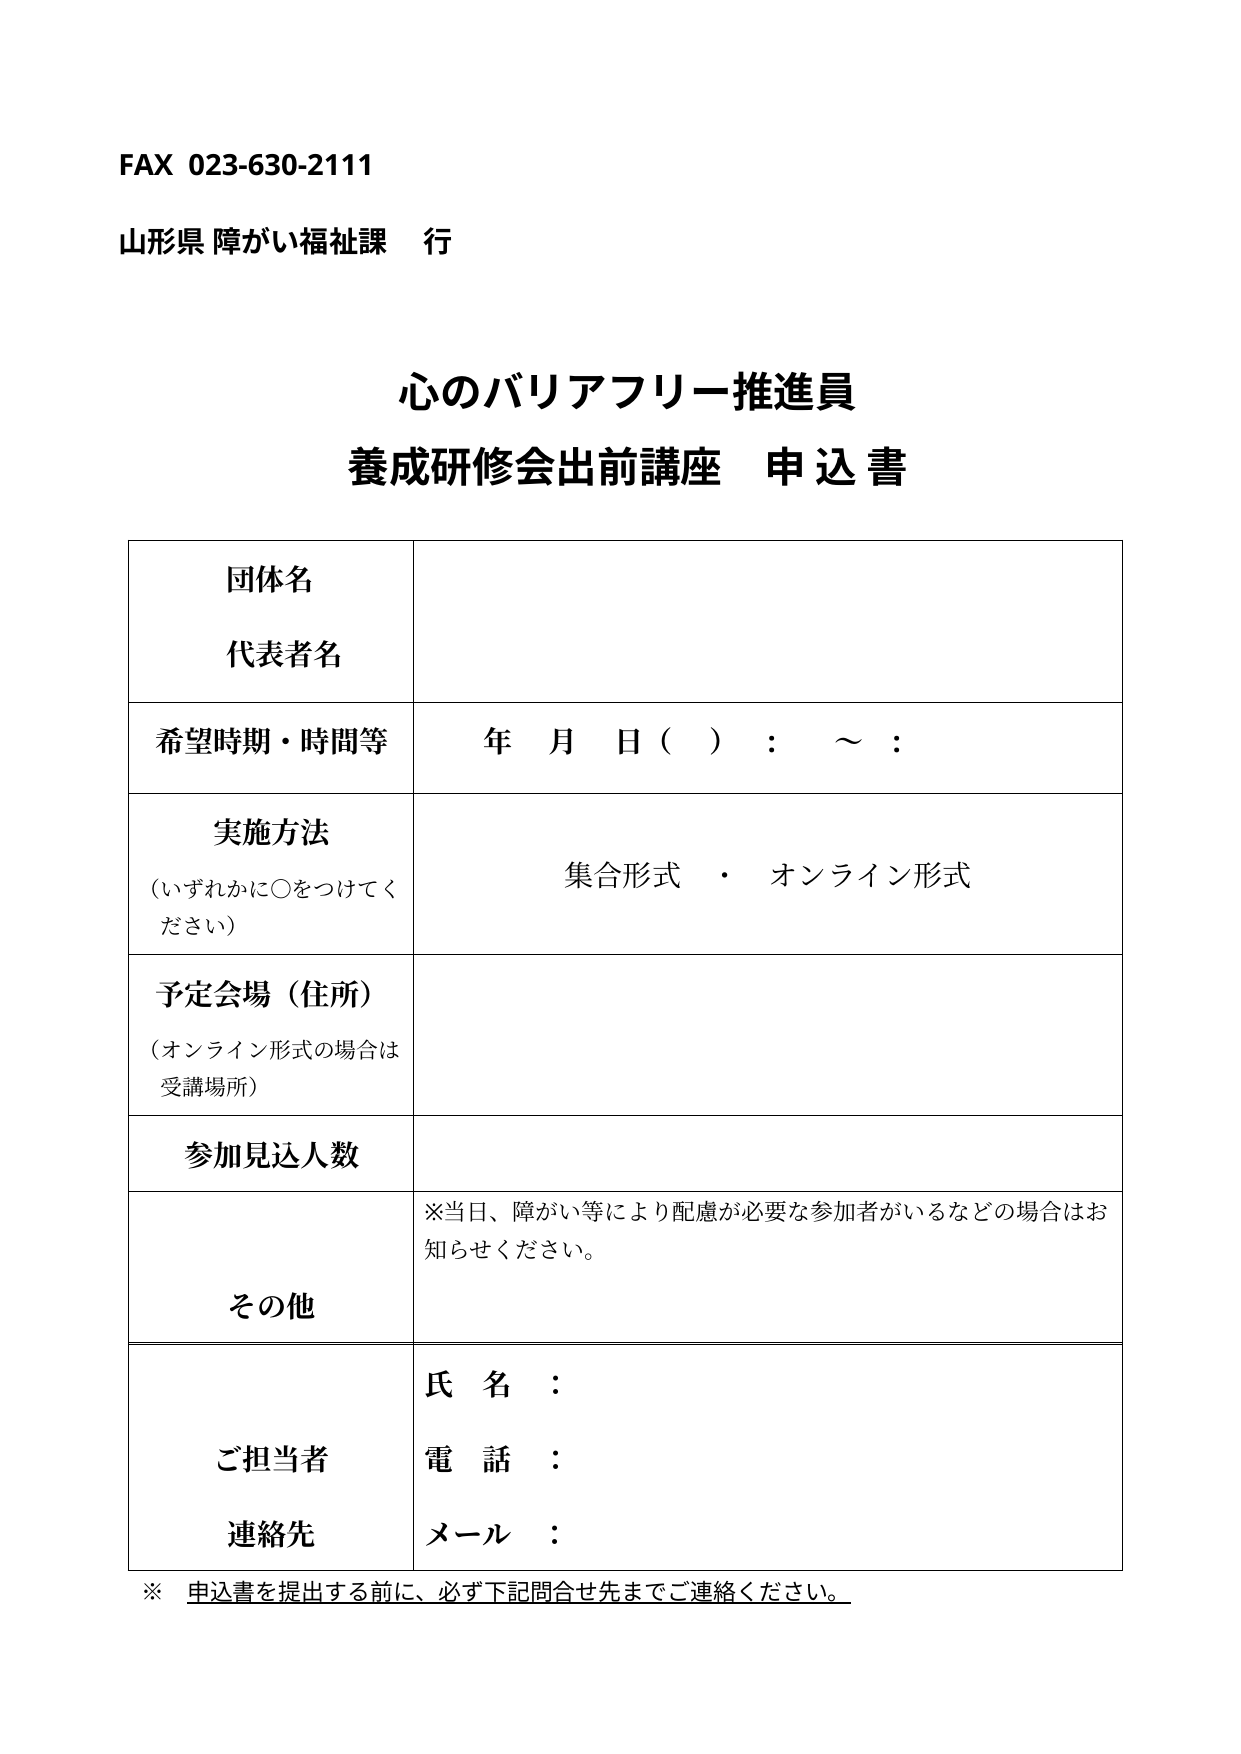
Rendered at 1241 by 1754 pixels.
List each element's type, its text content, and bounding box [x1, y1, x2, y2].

table_cell その他 [129, 1192, 413, 1342]
table_cell 集合形式 ・ オンライン形式 [414, 794, 1122, 954]
table_cell ご担当者 連絡先 [129, 1345, 413, 1570]
text ※ 申込書を提出する前に、必ず下記問合せ先までご連絡ください。 [118, 1571, 1137, 1609]
table_cell ※当日、障がい等により配慮が必要な参加者がいるなどの場合はお知らせください。 [414, 1192, 1122, 1342]
table_cell 予定会場（住所） （オンライン形式の場合は受講場所） [129, 955, 413, 1115]
table_cell [414, 1116, 1122, 1191]
table_cell 実施方法 （いずれかに○をつけてください） [129, 794, 413, 954]
text FAX 023-630-2111 [118, 127, 1137, 202]
text 養成研修会出前講座 申 込 書 [118, 427, 1137, 502]
table_header [414, 541, 1122, 702]
text 心のバリアフリー推進員 [118, 352, 1137, 427]
text 山形県 障がい福祉課 行 [118, 202, 1137, 277]
table_header 団体名 代表者名 [129, 541, 413, 702]
table_cell 年 月 日（ ） : ～ : [414, 703, 1122, 793]
table_cell 氏 名 ： 電 話 ： メール ： [414, 1345, 1122, 1570]
table_cell 参加見込人数 [129, 1116, 413, 1191]
table_cell [414, 955, 1122, 1115]
table_cell 希望時期・時間等 [129, 703, 413, 793]
